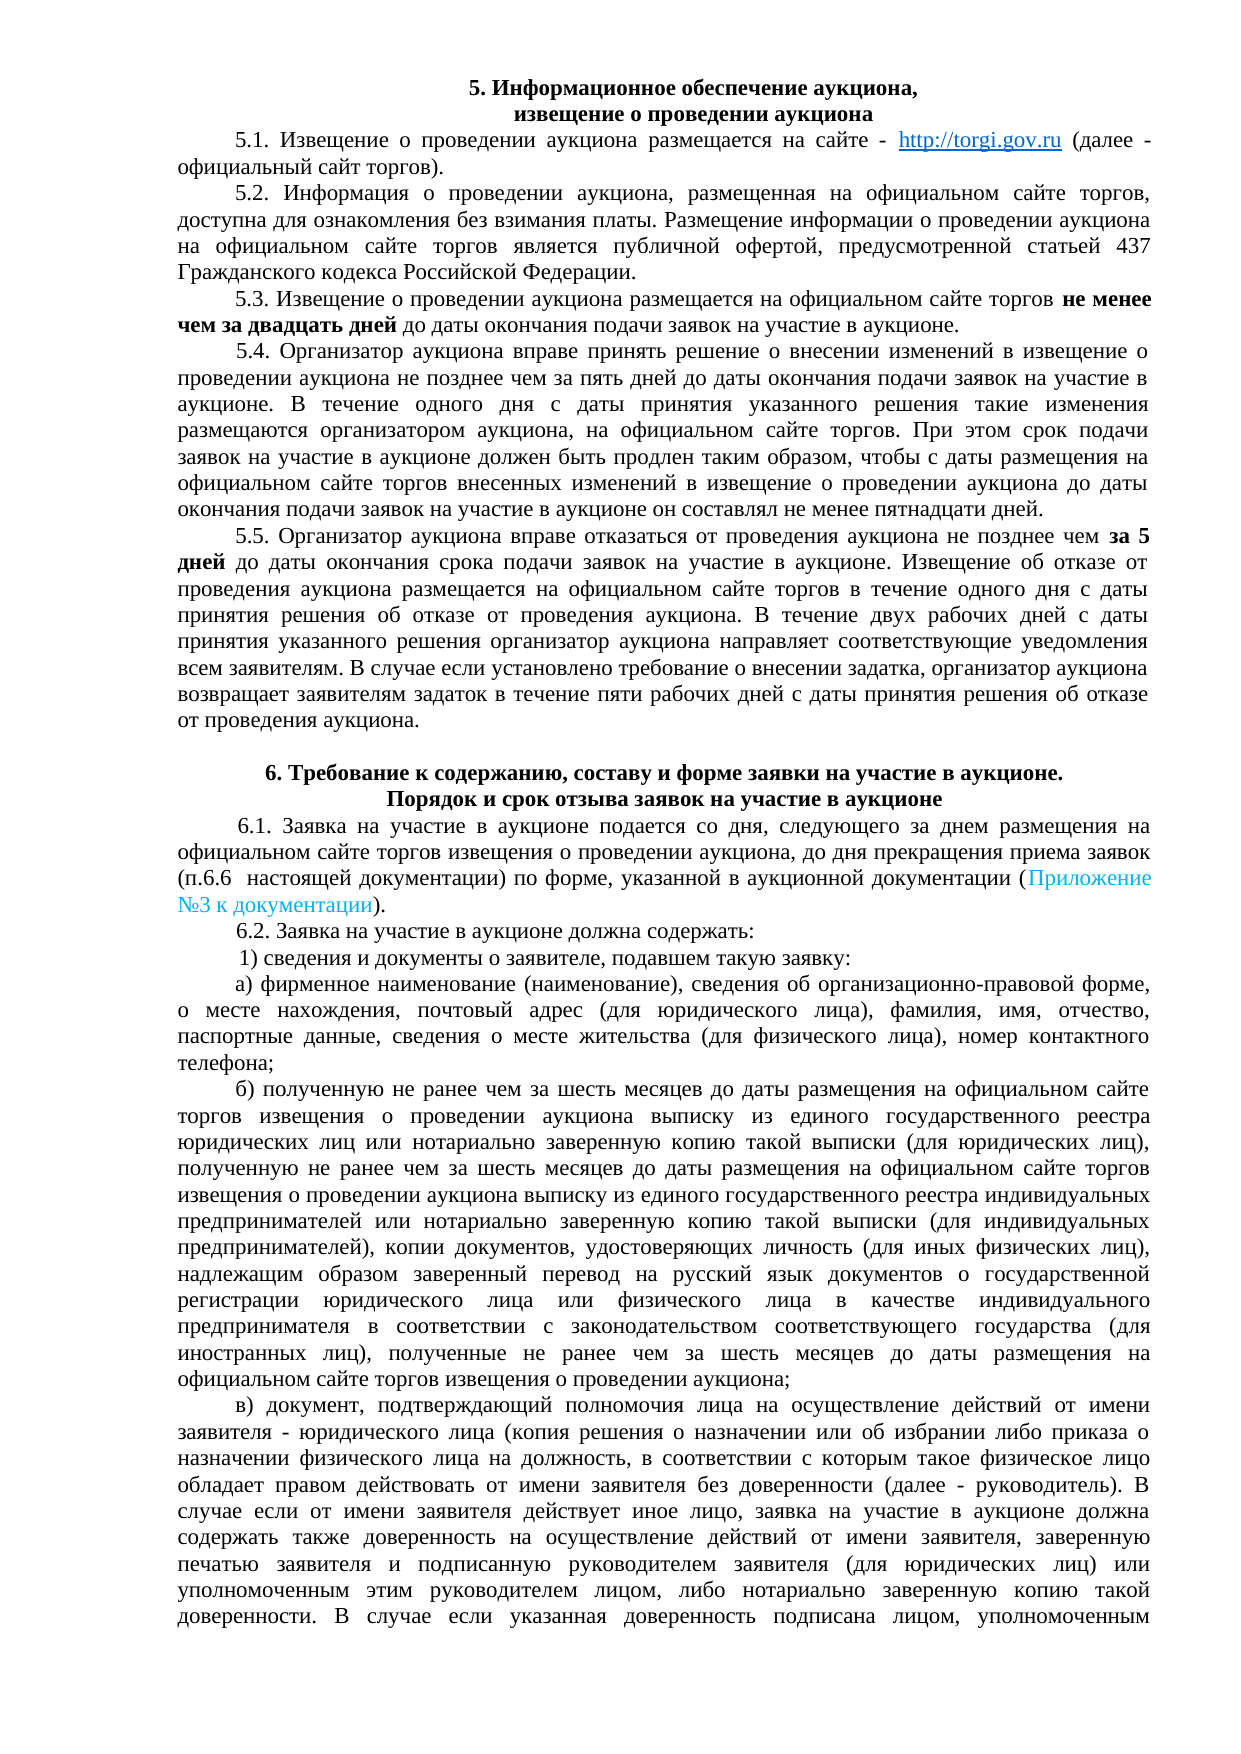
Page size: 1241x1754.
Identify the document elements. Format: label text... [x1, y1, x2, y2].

text 5.4. Организатор аукциона вправе принять решение о внесении изменений в извещение о проведении аукциона не позднее чем за пять дней до даты окончания подачи заявок на участие в аукционе. В течение одного дня с даты принятия указанного решения такие изменения размещаются организатором аукциона, на официальном сайте торгов. При этом срок подачи заявок на участие в аукционе должен быть продлен таким образом, чтобы с даты размещения на официальном сайте торгов внесенных изменений в извещение о проведении аукциона до даты окончания подачи заявок на участие в аукционе он составлял не менее пятнадцати дней. [177, 337, 1150, 522]
text 1) сведения и документы о заявителе, подавшем такую заявку: [239, 943, 1152, 970]
text б) полученную не ранее чем за шесть месяцев до даты размещения на официальном сайте торгов извещения о проведении аукциона выписку из единого государственного реестра юридических лиц или нотариально заверенную копию такой выписки (для юридических лиц), полученную не ранее чем за шесть месяцев до даты размещения на официальном сайте торгов извещения о проведении аукциона выписку из единого государственного реестра индивидуальных предпринимателей или нотариально заверенную копию такой выписки (для индивидуальных предпринимателей), копии документов, удостоверяющих личность (для иных физических лиц), надлежащим образом заверенный перевод на русский язык документов о государственной регистрации юридического лица или физического лица в качестве индивидуального предпринимателя в соответствии с законодательством соответствующего государства (для иностранных лиц), полученные не ранее чем за шесть месяцев до даты размещения на официальном сайте торгов извещения о проведении аукциона; [177, 1075, 1152, 1392]
text 5.2. Информация о проведении аукциона, размещенная на официальном сайте торгов, доступна для ознакомления без взимания платы. Размещение информации о проведении аукциона на официальном сайте торгов является публичной офертой, предусмотренной статьей 437 Гражданского кодекса Российской Федерации. [177, 179, 1152, 285]
text 5. Информационное обеспечение аукциона, [177, 74, 1152, 100]
text Порядок и срок отзыва заявок на участие в аукционе [177, 785, 1152, 812]
text 5.1. Извещение о проведении аукциона размещается на сайте - http://torgi.gov.ru (далее - официальный сайт торгов). [177, 127, 1152, 179]
text 6. Требование к содержанию, составу и форме заявки на участие в аукционе. [177, 759, 1152, 785]
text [177, 1392, 1152, 1629]
text 5.5. Организатор аукциона вправе отказаться от проведения аукциона не позднее чем за 5 дней до даты окончания срока подачи заявок на участие в аукционе. Извещение об отказе от проведения аукциона размещается на официальном сайте торгов в течение одного дня с даты принятия решения об отказе от проведения аукциона. В течение двух рабочих дней с даты принятия указанного решения организатор аукциона направляет соответствующие уведомления всем заявителям. В случае если установлено требование о внесении задатка, организатор аукциона возвращает заявителям задаток в течение пяти рабочих дней с даты принятия решения об отказе от проведения аукциона. [177, 522, 1150, 733]
text извещение о проведении аукциона [177, 100, 1152, 127]
text 5.3. Извещение о проведении аукциона размещается на официальном сайте торгов не менее чем за двадцать дней до даты окончания подачи заявок на участие в аукционе. [177, 285, 1152, 337]
text 6.2. Заявка на участие в аукционе должна содержать: [236, 917, 1152, 943]
text а) фирменное наименование (наименование), сведения об организационно-правовой форме, о месте нахождения, почтовый адрес (для юридического лица), фамилия, имя, отчество, паспортные данные, сведения о месте жительства (для физического лица), номер контактного телефона; [177, 970, 1152, 1075]
text 6.1. Заявка на участие в аукционе подается со дня, следующего за днем размещения на официальном сайте торгов извещения о проведении аукциона, до дня прекращения приема заявок (п.6.6 настоящей документации) по форме, указанной в аукционной документации (Приложение №3 к документации). [177, 812, 1152, 917]
